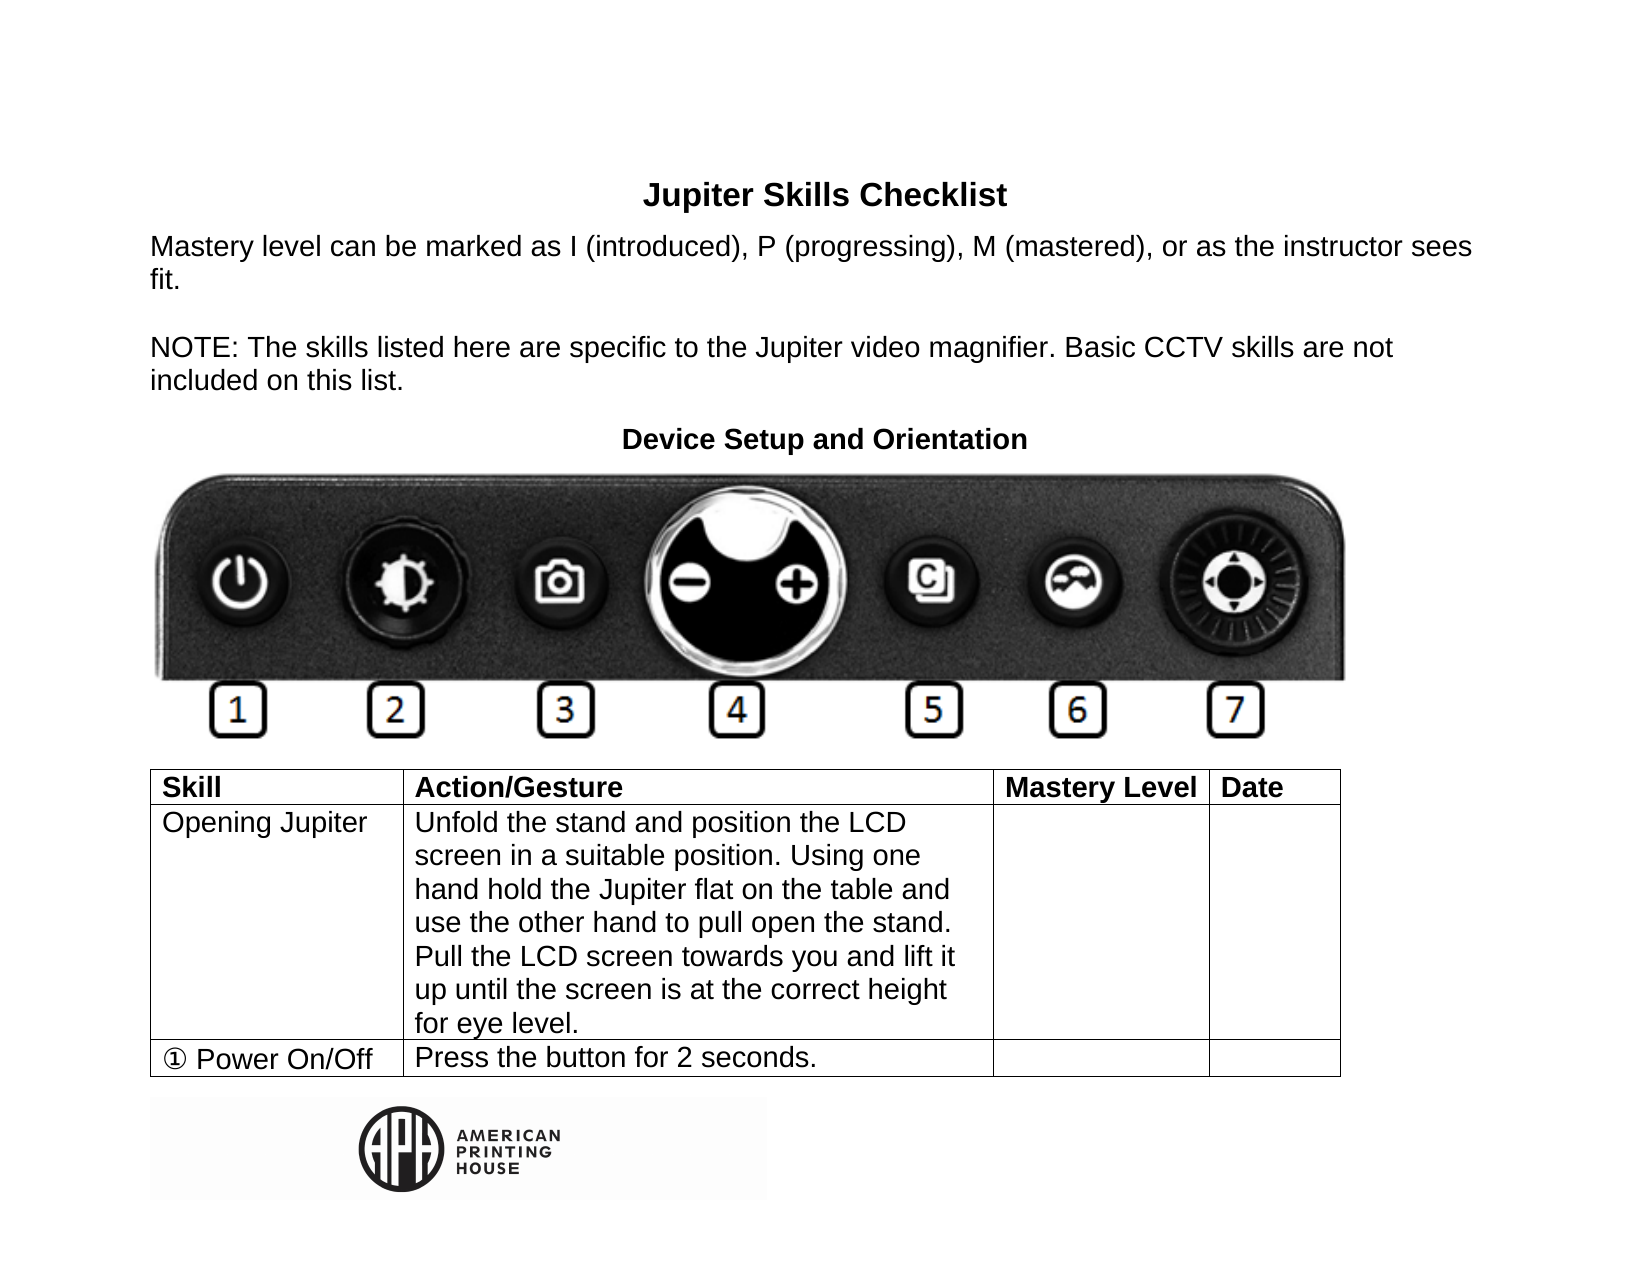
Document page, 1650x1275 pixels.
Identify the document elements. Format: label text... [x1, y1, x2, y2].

table_cell [994, 805, 1209, 1039]
picture [150, 1097, 768, 1200]
text NOTE: The skills listed here are specific to the Jupiter video magnifier. Basic CCTV skills are not included on this list. [150, 329, 1500, 397]
table_cell ① Power On/Off button [151, 1040, 403, 1076]
table_header Action/Gesture [404, 770, 993, 803]
subtitle Jupiter Skills Checklist [150, 175, 1500, 213]
table_cell [1210, 805, 1340, 1039]
text Mastery level can be marked as I (introduced), P (progressing), M (mastered), or as the instructor sees fit. [150, 229, 1500, 296]
table_cell Press the button for 2 seconds. [404, 1040, 993, 1076]
table_cell [1210, 1040, 1340, 1076]
table_cell Unfold the stand and position the LCD screen in a suitable position. Using one hand hold the Jupiter flat on the table and use the other hand to pull open the stand. Pull the LCD screen towards you and lift it up until the screen is at the correct height for eye level. [404, 805, 993, 1039]
table_cell [994, 1040, 1209, 1076]
table_cell Opening Jupiter [151, 805, 403, 1039]
table_header Mastery Level [994, 770, 1209, 803]
table_header Date [1210, 770, 1340, 803]
table_header Skill [151, 770, 403, 803]
subtitle Device Setup and Orientation [150, 422, 1500, 455]
picture [150, 467, 1351, 744]
